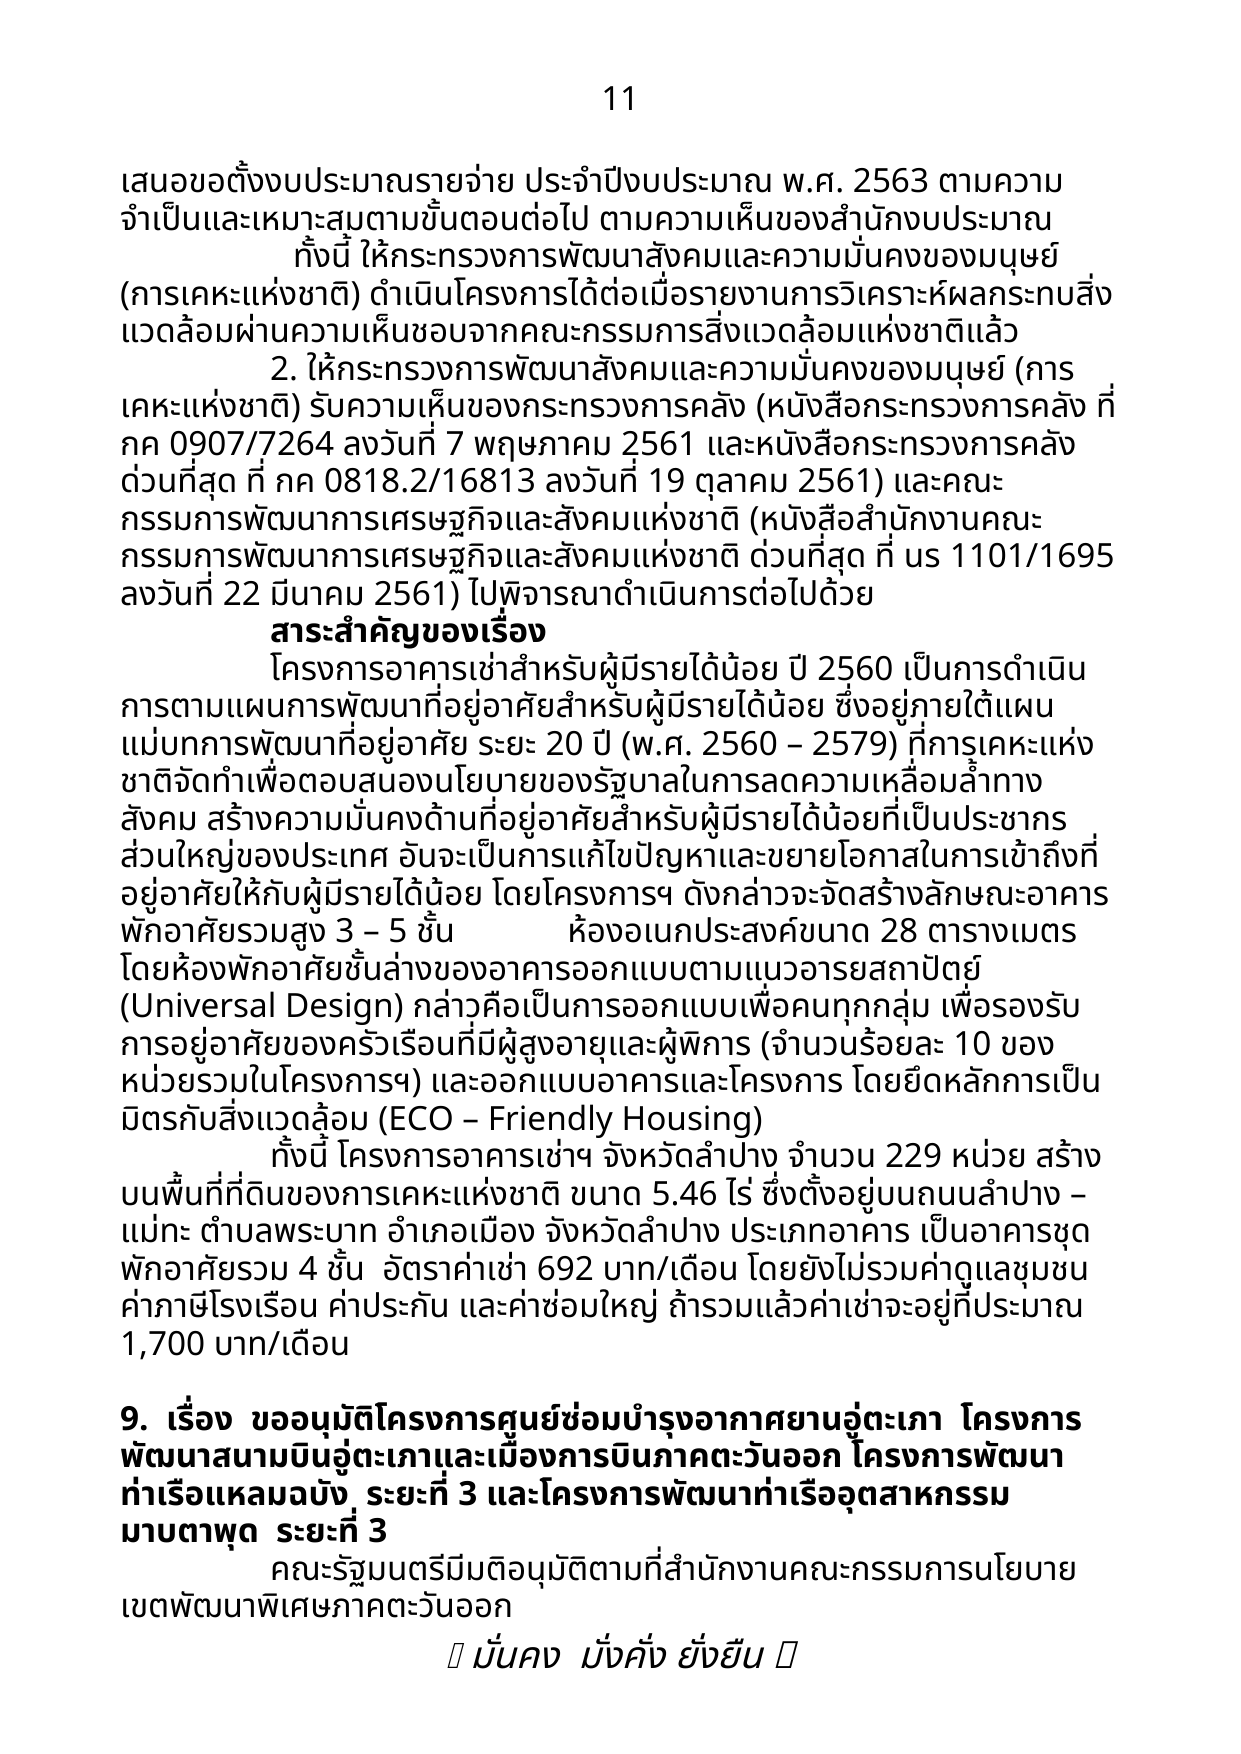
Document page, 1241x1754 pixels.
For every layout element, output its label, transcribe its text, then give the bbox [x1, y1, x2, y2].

text คณะรัฐมนตรีมีมติอนุมัติตามที่สำนักงานคณะกรรมการนโยบายเขตพัฒนาพิเศษภาคตะวันออก [120, 1550, 1120, 1625]
text ทั้งนี้ ให้กระทรวงการพัฒนาสังคมและความมั่นคงของมนุษย์ (การเคหะแห่งชาติ) ดำเนินโครงการได้ต่อเมื่อรายงานการวิเคราะห์ผลกระทบสิ่งแวดล้อมผ่านความเห็นชอบจากคณะกรรมการสิ่งแวดล้อมแห่งชาติแล้ว [120, 238, 1120, 350]
text โครงการอาคารเช่าสำหรับผู้มีรายได้น้อย ปี 2560 เป็นการดำเนินการตามแผนการพัฒนาที่อยู่อาศัยสำหรับผู้มีรายได้น้อย ซึ่งอยู่ภายใต้แผนแม่บทการพัฒนาที่อยู่อาศัย ระยะ 20 ปี (พ.ศ. 2560 – 2579) ที่การเคหะแห่งชาติจัดทำเพื่อตอบสนองนโยบายของรัฐบาลในการลดความเหลื่อมล้ำทางสังคม สร้างความมั่นคงด้านที่อยู่อาศัยสำหรับผู้มีรายได้น้อยที่เป็นประชากรส่วนใหญ่ของประเทศ อันจะเป็นการแก้ไขปัญหาและขยายโอกาสในการเข้าถึงที่อยู่อาศัยให้กับผู้มีรายได้น้อย โดยโครงการฯ ดังกล่าวจะจัดสร้างลักษณะอาคารพักอาศัยรวมสูง 3 – 5 ชั้น ห้องอเนกประสงค์ขนาด 28 ตารางเมตร โดยห้องพักอาศัยชั้นล่างของอาคารออกแบบตามแนวอารยสถาปัตย์ (Universal Design) กล่าวคือเป็นการออกแบบเพื่อคนทุกกลุ่ม เพื่อรองรับการอยู่อาศัยของครัวเรือนที่มีผู้สูงอายุและผู้พิการ (จำนวนร้อยละ 10 ของหน่วยรวมในโครงการฯ) และออกแบบอาคารและโครงการ โดยยึดหลักการเป็นมิตรกับสิ่งแวดล้อม (ECO – Friendly Housing) [120, 650, 1120, 1138]
text สาระสำคัญของเรื่อง [120, 613, 1120, 650]
text 2. ให้กระทรวงการพัฒนาสังคมและความมั่นคงของมนุษย์ (การเคหะแห่งชาติ) รับความเห็นของกระทรวงการคลัง (หนังสือกระทรวงการคลัง ที่ กค 0907/7264 ลงวันที่ 7 พฤษภาคม 2561 และหนังสือกระทรวงการคลัง ด่วนที่สุด ที่ กค 0818.2/16813 ลงวันที่ 19 ตุลาคม 2561) และคณะกรรมการพัฒนาการเศรษฐกิจและสังคมแห่งชาติ (หนังสือสำนักงานคณะกรรมการพัฒนาการเศรษฐกิจและสังคมแห่งชาติ ด่วนที่สุด ที่ นร 1101/1695 ลงวันที่ 22 มีนาคม 2561) ไปพิจารณาดำเนินการต่อไปด้วย [120, 350, 1120, 613]
text ทั้งนี้ โครงการอาคารเช่าฯ จังหวัดลำปาง จำนวน 229 หน่วย สร้างบนพื้นที่ที่ดินของการเคหะแห่งชาติ ขนาด 5.46 ไร่ ซึ่งตั้งอยู่บนถนนลำปาง – แม่ทะ ตำบลพระบาท อำเภอเมือง จังหวัดลำปาง ประเภทอาคาร เป็นอาคารชุดพักอาศัยรวม 4 ชั้น อัตราค่าเช่า 692 บาท/เดือน โดยยังไม่รวมค่าดูแลชุมชน ค่าภาษีโรงเรือน ค่าประกัน และค่าซ่อมใหญ่ ถ้ารวมแล้วค่าเช่าจะอยู่ที่ประมาณ 1,700 บาท/เดือน [120, 1138, 1120, 1363]
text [120, 163, 1120, 238]
text 9. เรื่อง ขออนุมัติโครงการศูนย์ซ่อมบำรุงอากาศยานอู่ตะเภา โครงการพัฒนาสนามบินอู่ตะเภาและเมืองการบินภาคตะวันออก โครงการพัฒนาท่าเรือแหลมฉบัง ระยะที่ 3 และโครงการพัฒนาท่าเรืออุตสาหกรรม มาบตาพุด ระยะที่ 3 [120, 1400, 1120, 1550]
